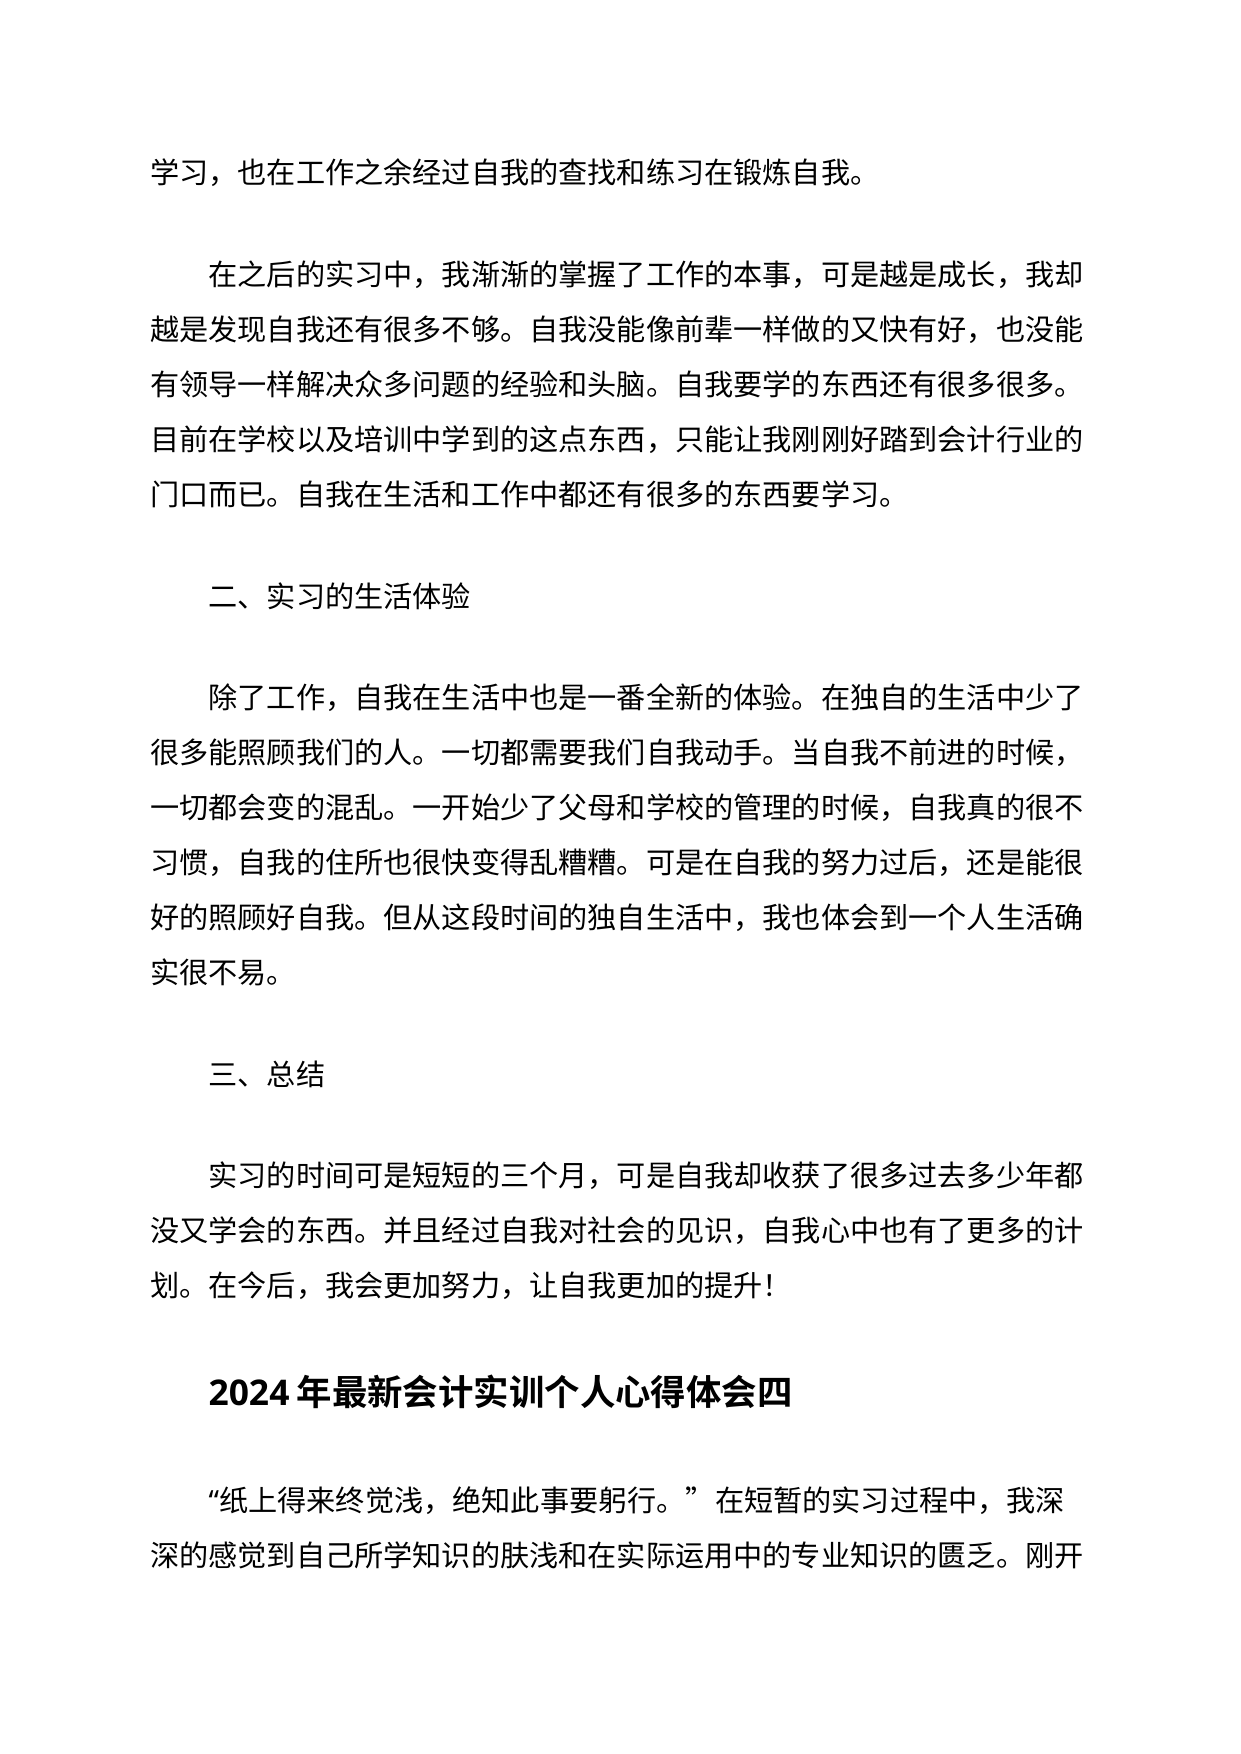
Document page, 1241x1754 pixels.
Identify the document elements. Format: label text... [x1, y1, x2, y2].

text 三、总结 [150, 1051, 1090, 1093]
text 实习的时间可是短短的三个月，可是自我却收获了很多过去多少年都没又学会的东西。并且经过自我对社会的见识，自我心中也有了更多的计划。在今后，我会更加努力，让自我更加的提升！ [150, 1153, 1090, 1305]
text 除了工作，自我在生活中也是一番全新的体验。在独自的生活中少了很多能照顾我们的人。一切都需要我们自我动手。当自我不前进的时候，一切都会变的混乱。一开始少了父母和学校的管理的时候，自我真的很不习惯，自我的住所也很快变得乱糟糟。可是在自我的努力过后，还是能很好的照顾好自我。但从这段时间的独自生活中，我也体会到一个人生活确实很不易。 [150, 675, 1090, 992]
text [150, 1478, 1090, 1575]
text 2024年最新会计实训个人心得体会四 [150, 1364, 1090, 1416]
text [150, 150, 1090, 192]
text 二、实习的生活体验 [150, 573, 1090, 615]
text 在之后的实习中，我渐渐的掌握了工作的本事，可是越是成长，我却越是发现自我还有很多不够。自我没能像前辈一样做的又快有好，也没能有领导一样解决众多问题的经验和头脑。自我要学的东西还有很多很多。目前在学校以及培训中学到的这点东西，只能让我刚刚好踏到会计行业的门口而已。自我在生活和工作中都还有很多的东西要学习。 [150, 252, 1090, 514]
